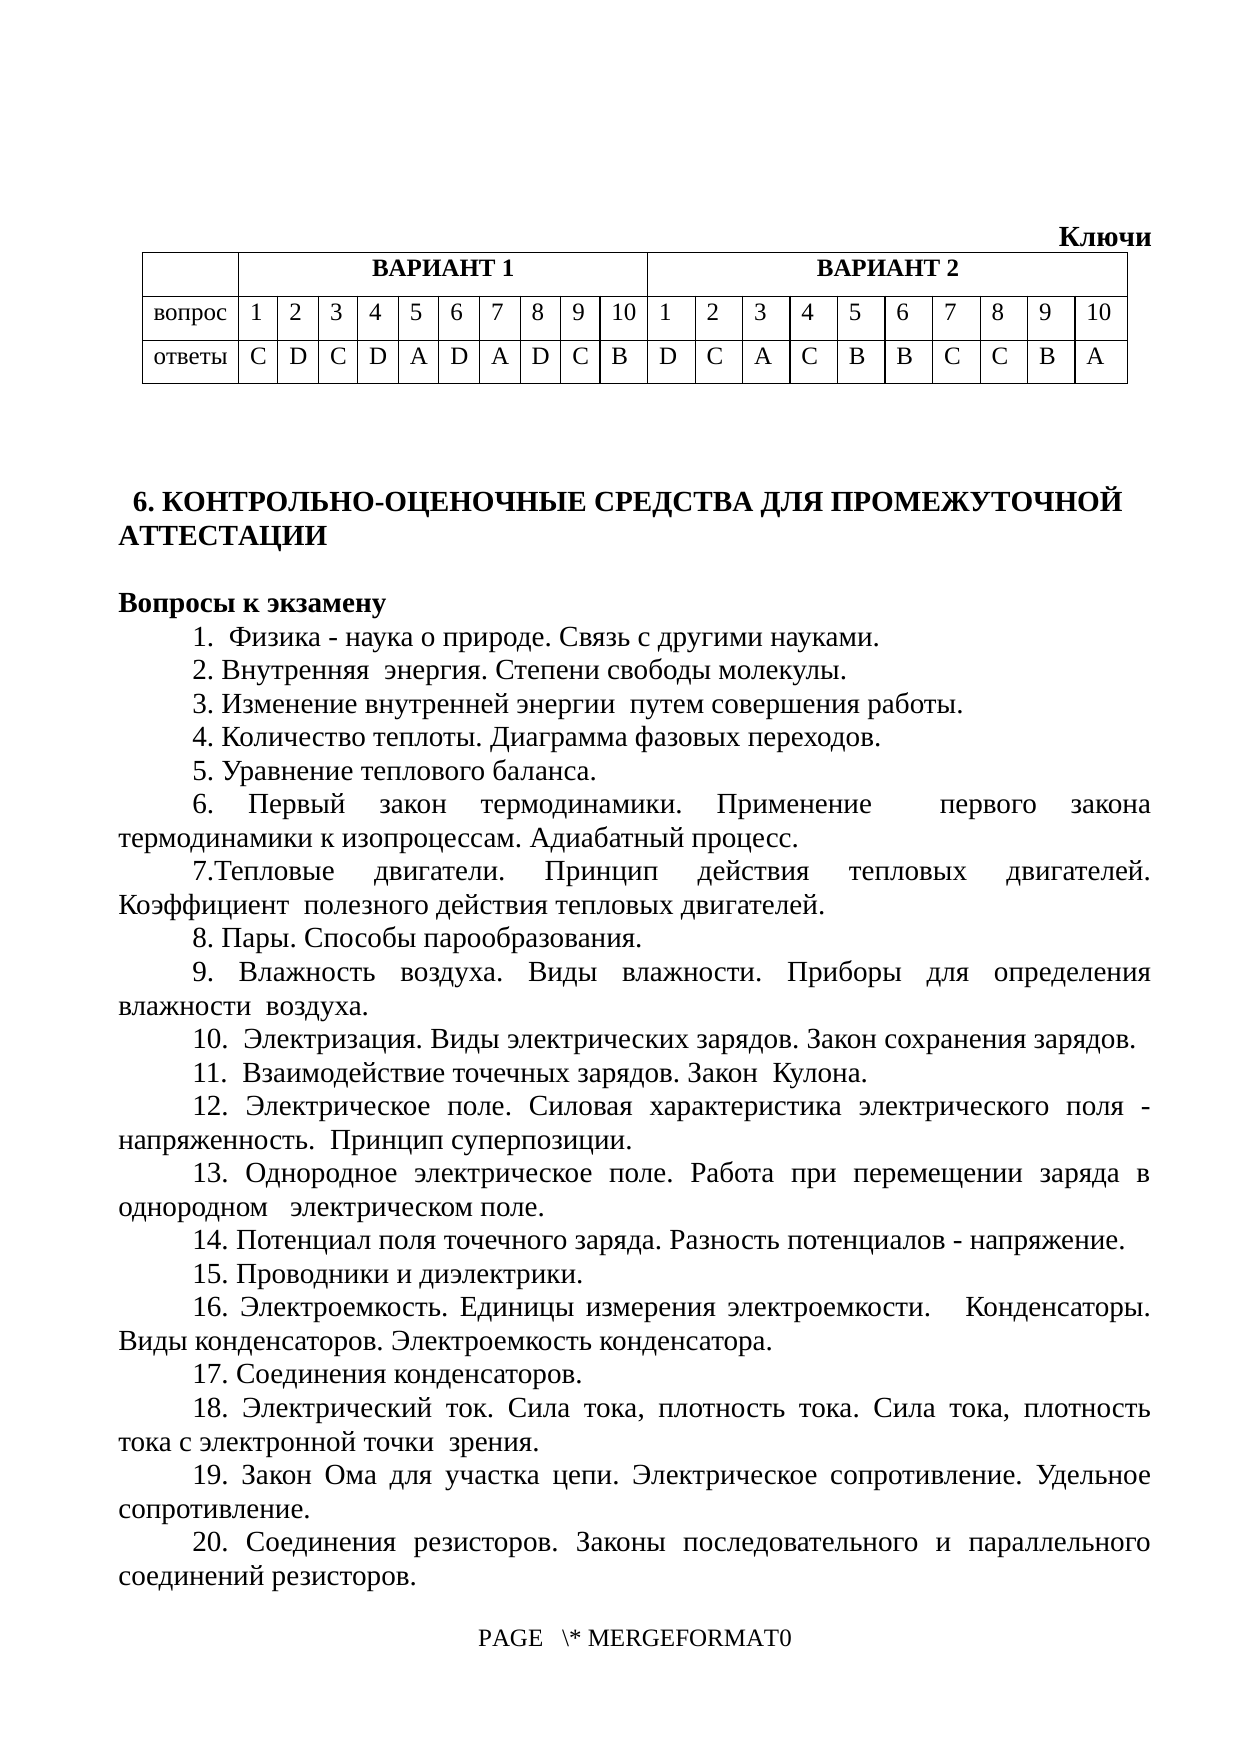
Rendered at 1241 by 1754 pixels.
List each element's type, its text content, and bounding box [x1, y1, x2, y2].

text 19. Закон Ома для участка цепи. Электрическое сопротивление. Удельное сопротивление. [118, 1457, 1152, 1524]
text 10. Электризация. Виды электрических зарядов. Закон сохранения зарядов. [118, 1021, 1152, 1055]
table_cell A [399, 341, 438, 383]
text 2. Внутренняя энергия. Степени свободы молекулы. [118, 652, 1152, 686]
table_cell 1 [648, 297, 695, 340]
table_cell 10 [601, 297, 647, 340]
text 13. Однородное электрическое поле. Работа при перемещении заряда в однородном электрическом поле. [118, 1155, 1152, 1222]
table_cell 6 [439, 297, 479, 340]
table_cell D [278, 341, 318, 383]
table_cell 10 [1076, 297, 1127, 340]
text 12. Электрическое поле. Силовая характеристика электрического поля - напряженность. Принцип суперпозиции. [118, 1088, 1152, 1155]
table_cell 9 [561, 297, 599, 340]
table_cell 2 [278, 297, 318, 340]
table_cell A [1076, 341, 1127, 383]
text 4. Количество теплоты. Диаграмма фазовых переходов. [118, 719, 1152, 753]
table_cell 1 [239, 297, 277, 340]
table_cell D [358, 341, 398, 383]
text 20. Соединения резисторов. Законы последовательного и параллельного соединений резисторов. [118, 1524, 1152, 1591]
table_cell 7 [480, 297, 520, 340]
table_cell C [933, 341, 980, 383]
table_cell D [521, 341, 560, 383]
table_header [143, 253, 238, 296]
table_cell 2 [696, 297, 742, 340]
text 8. Пары. Способы парообразования. [118, 921, 1152, 954]
table_cell 7 [933, 297, 980, 340]
text 14. Потенциал поля точечного заряда. Разность потенциалов - напряжение. [118, 1222, 1152, 1256]
table_cell ответы [143, 341, 238, 383]
table_cell A [743, 341, 789, 383]
text 9. Влажность воздуха. Виды влажности. Приборы для определения влажности воздуха. [118, 954, 1152, 1021]
table_cell B [886, 341, 932, 383]
table_cell С [319, 341, 357, 383]
text 15. Проводники и диэлектрики. [118, 1256, 1152, 1289]
table_cell C [791, 341, 837, 383]
table_cell 8 [981, 297, 1027, 340]
table_cell D [439, 341, 479, 383]
table_cell вопрос [143, 297, 238, 340]
table_cell B [601, 341, 647, 383]
table_cell 3 [743, 297, 789, 340]
table_cell 5 [399, 297, 438, 340]
table_cell 4 [791, 297, 837, 340]
table_cell B [1028, 341, 1074, 383]
text 18. Электрический ток. Сила тока, плотность тока. Сила тока, плотность тока с электронной точки зрения. [118, 1390, 1152, 1457]
text Ключи [118, 219, 1152, 252]
table_cell 3 [319, 297, 357, 340]
text 1. Физика - наука о природе. Связь с другими науками. [118, 619, 1152, 652]
text 7.Тепловые двигатели. Принцип действия тепловых двигателей. Коэффициент полезного действия тепловых двигателей. [118, 853, 1152, 921]
table_cell A [480, 341, 520, 383]
table_cell C [561, 341, 599, 383]
table_cell B [838, 341, 884, 383]
table_cell 4 [358, 297, 398, 340]
table_cell 6 [886, 297, 932, 340]
table_header ВАРИАНТ 1 [239, 253, 647, 296]
table_cell С [239, 341, 277, 383]
text Вопросы к экзамену [118, 585, 1152, 619]
text 16. Электроемкость. Единицы измерения электроемкости. Конденсаторы. Виды конденсаторов. Электроемкость конденсатора. [118, 1289, 1152, 1357]
text 17. Соединения конденсаторов. [118, 1357, 1152, 1390]
table_cell C [696, 341, 742, 383]
table_cell 8 [521, 297, 560, 340]
text 5. Уравнение теплового баланса. [118, 753, 1152, 786]
table_header ВАРИАНТ 2 [648, 253, 1127, 296]
text 11. Взаимодействие точечных зарядов. Закон Кулона. [118, 1055, 1152, 1088]
table_cell 9 [1028, 297, 1074, 340]
table_cell 5 [838, 297, 884, 340]
table_cell C [981, 341, 1027, 383]
text 6. Контрольно-оценочные средства для промежуточной аттестации [118, 484, 1152, 552]
text 6. Первый закон термодинамики. Применение первого закона термодинамики к изопроцессам. Адиабатный процесс. [118, 786, 1152, 853]
table_cell D [648, 341, 695, 383]
text 3. Изменение внутренней энергии путем совершения работы. [118, 686, 1152, 719]
